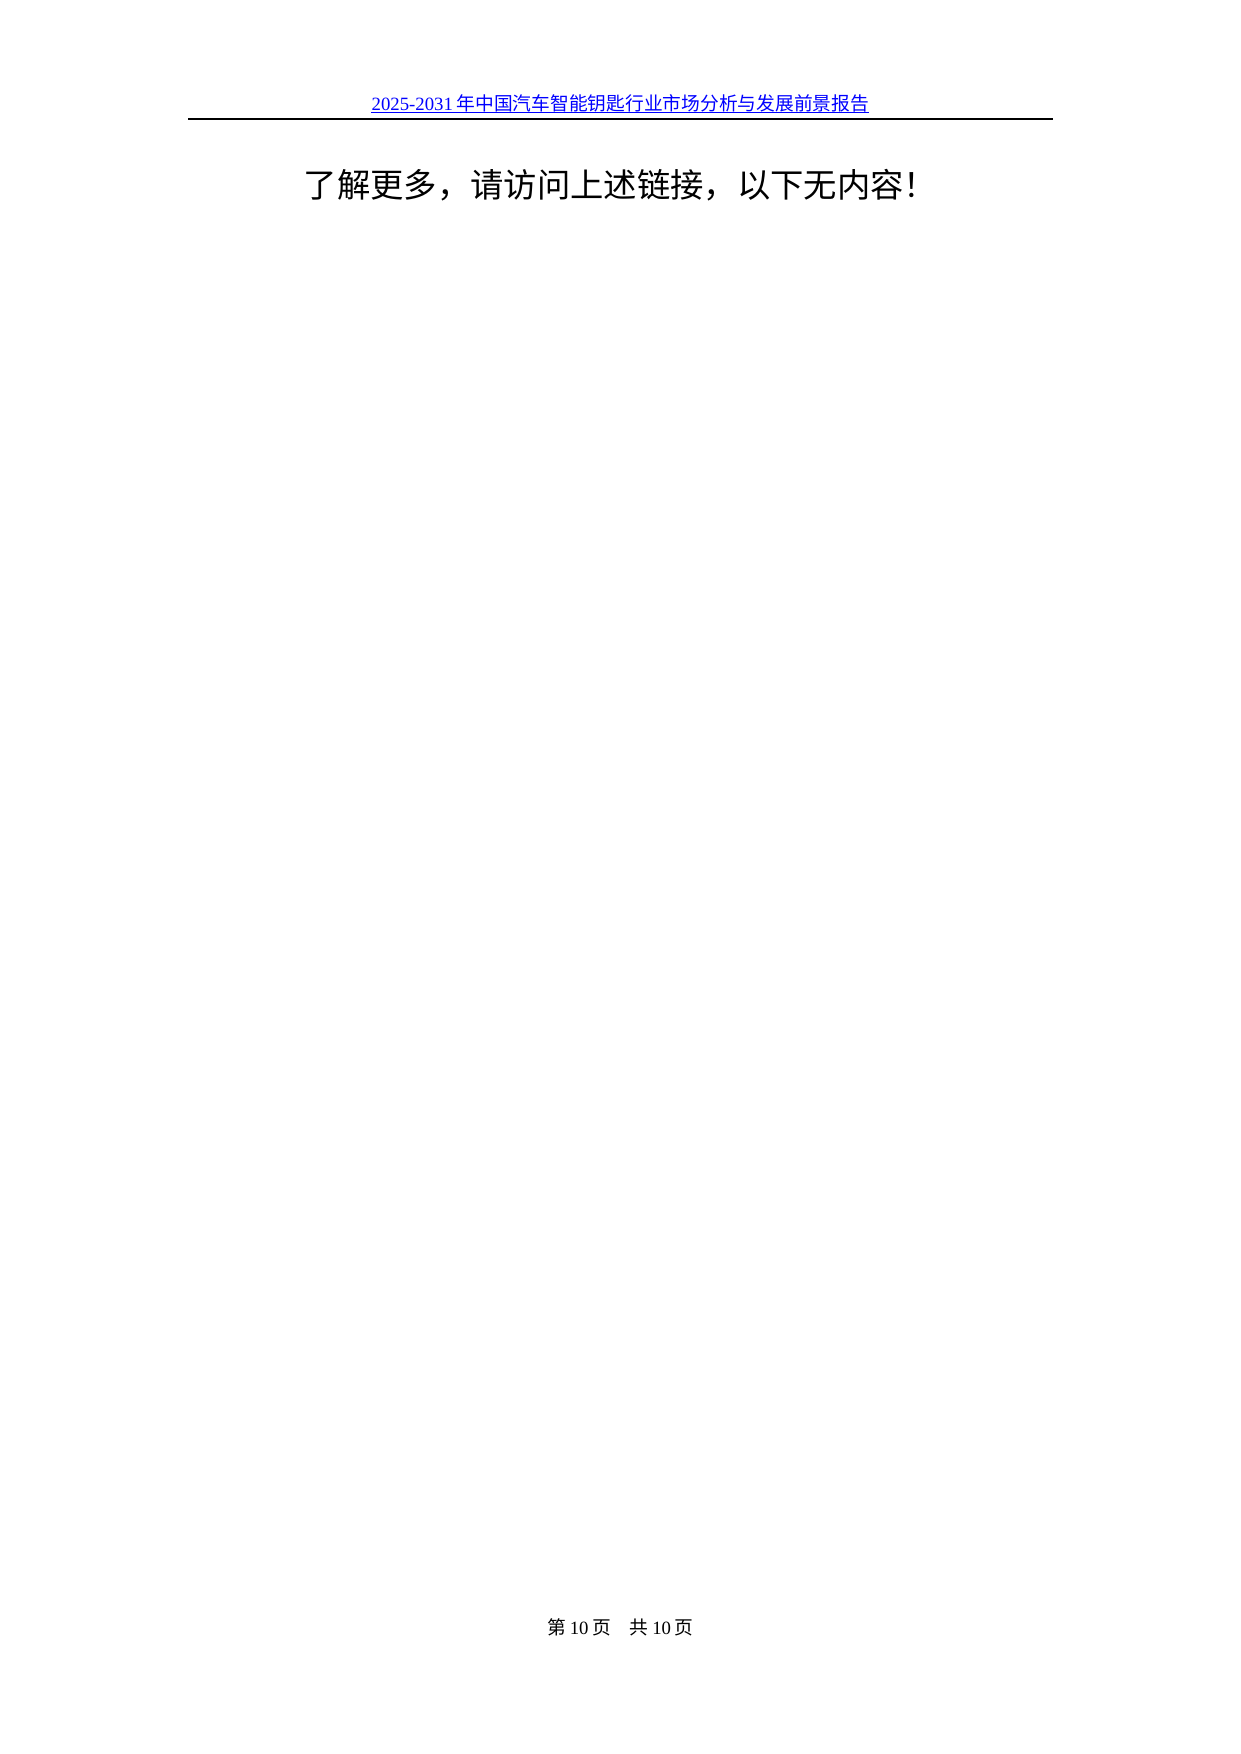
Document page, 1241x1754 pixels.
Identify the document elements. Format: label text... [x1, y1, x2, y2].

title 了解更多，请访问上述链接，以下无内容！ [187, 150, 1053, 215]
